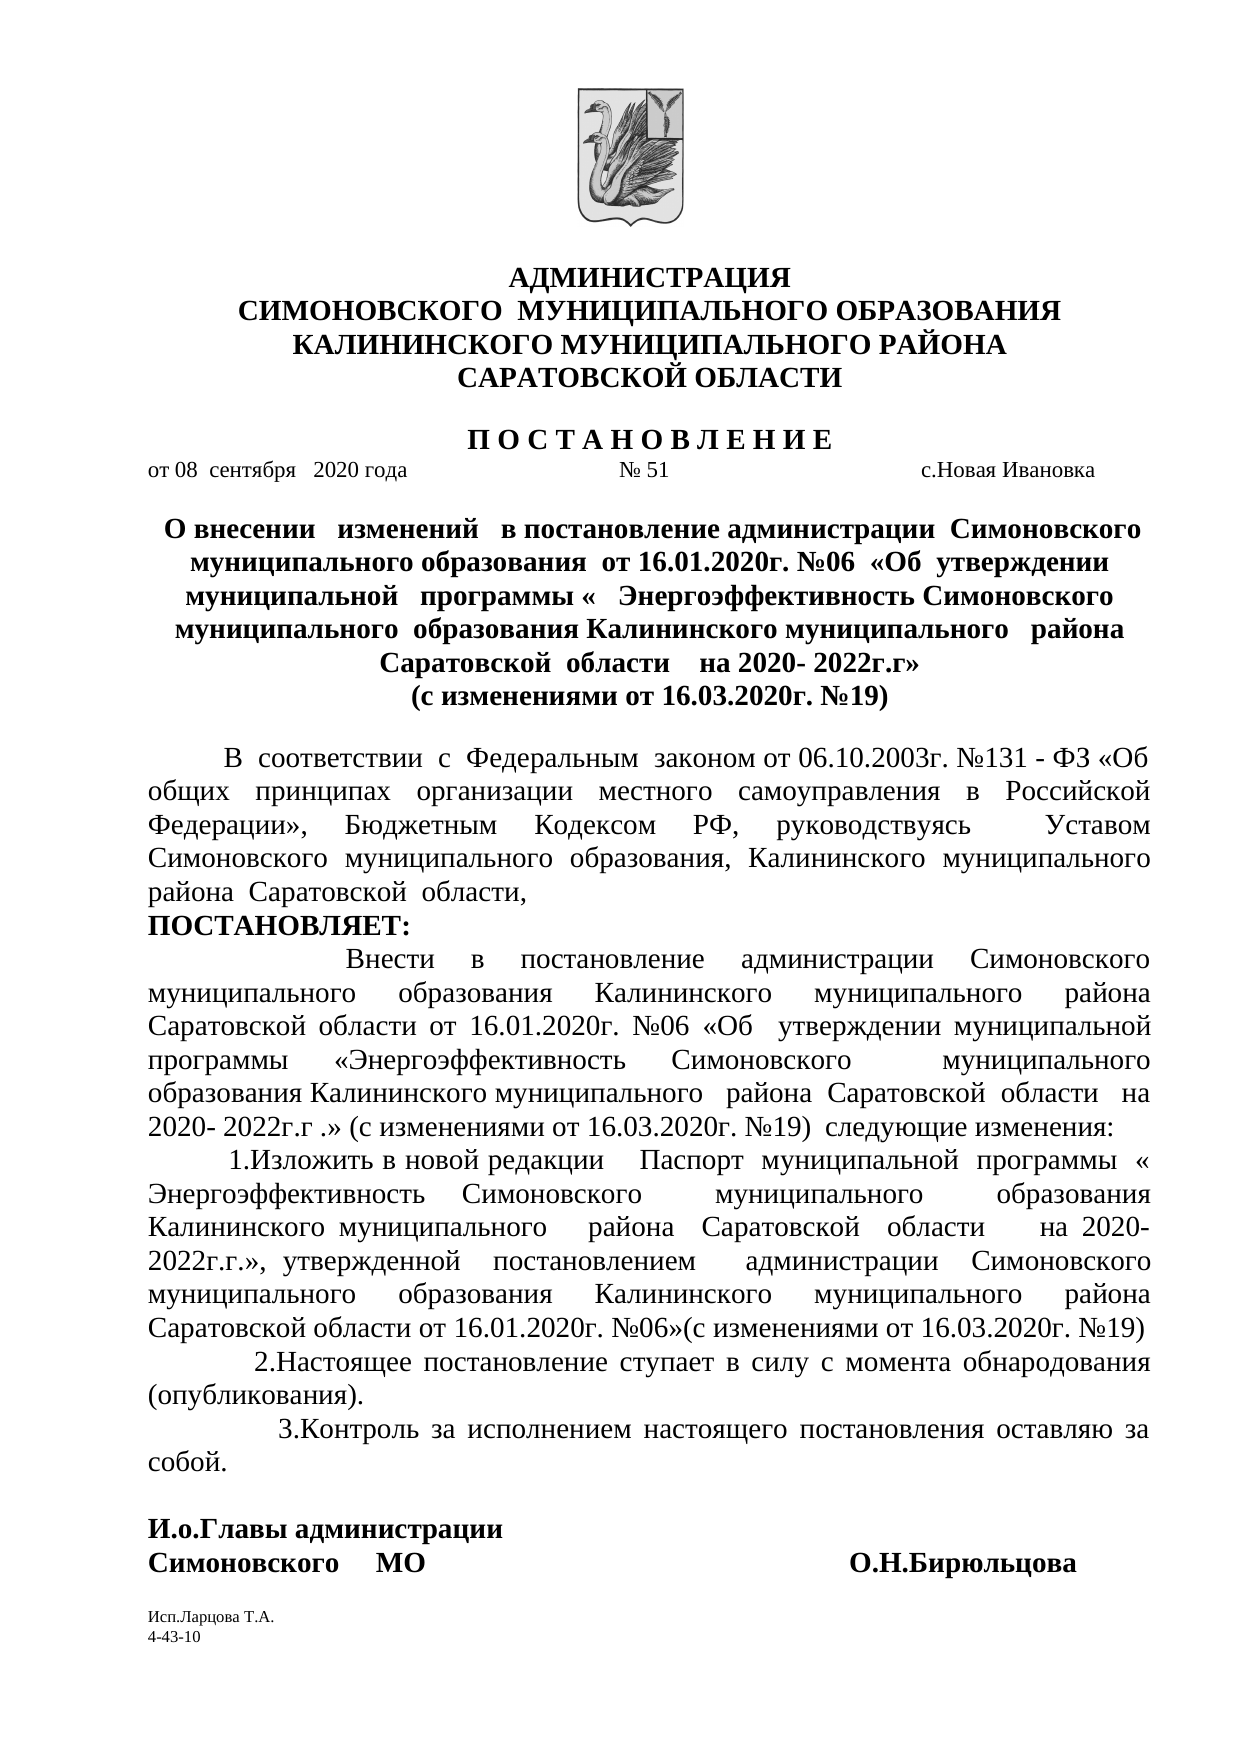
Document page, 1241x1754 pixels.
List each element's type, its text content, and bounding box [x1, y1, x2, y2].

text СИМОНОВСКОГО МУНИЦИПАЛЬНОГО ОБРАЗОВАНИЯ [148, 293, 1152, 327]
text В соответствии с Федеральным законом от 06.10.2003г. №131 - ФЗ «Об общих принципах организации местного самоуправления в Российской Федерации», Бюджетным Кодексом РФ, руководствуясь Уставом Симоновского муниципального образования, Калининского муниципального района Саратовской области, [148, 740, 1152, 908]
text АДМИНИСТРАЦИЯ [148, 260, 1152, 293]
text 2.Настоящее постановление ступает в силу с момента обнародования (опубликования). [148, 1344, 1152, 1411]
text Исп.Ларцова Т.А. [148, 1607, 1152, 1626]
text 4-43-10 [148, 1626, 1152, 1646]
text 1.Изложить в новой редакции Паспорт муниципальной программы « Энергоэффективность Симоновского муниципального образования Калининского муниципального района Саратовской области на 2020- 2022г.г.», утвержденной постановлением администрации Симоновского муниципального образования Калининского муниципального района Саратовской области от 16.01.2020г. №06»(с изменениями от 16.03.2020г. №19) [148, 1142, 1152, 1344]
text 3.Контроль за исполнением настоящего постановления оставляю за собой. [148, 1411, 1152, 1478]
text от 08 сентября 2020 года № 51 с.Новая Ивановка [148, 456, 1152, 482]
text КАЛИНИНСКОГО МУНИЦИПАЛЬНОГО РАЙОНА [148, 327, 1152, 361]
text О внесении изменений в постановление администрации Симоновского муниципального образования от 16.01.2020г. №06 «Об утверждении муниципальной программы « Энергоэффективность Симоновского муниципального образования Калининского муниципального района Саратовской области на 2020- 2022г.г» [148, 511, 1152, 678]
text П О С Т А Н О В Л Е Н И Е [148, 422, 1152, 456]
text (с изменениями от 16.03.2020г. №19) [148, 678, 1152, 712]
text ПОСТАНОВЛЯЕТ: [148, 908, 1152, 941]
text Внести в постановление администрации Симоновского муниципального образования Калининского муниципального района Саратовской области от 16.01.2020г. №06 «Об утверждении муниципальной программы «Энергоэффективность Симоновского муниципального образования Калининского муниципального района Саратовской области на 2020- 2022г.г .» (с изменениями от 16.03.2020г. №19) следующие изменения: [148, 941, 1152, 1142]
text Симоновского МО О.Н.Бирюльцова [148, 1545, 1152, 1578]
text САРАТОВСКОЙ ОБЛАСТИ [148, 361, 1152, 394]
text И.о.Главы администрации [148, 1511, 1152, 1545]
picture [577, 88, 684, 227]
